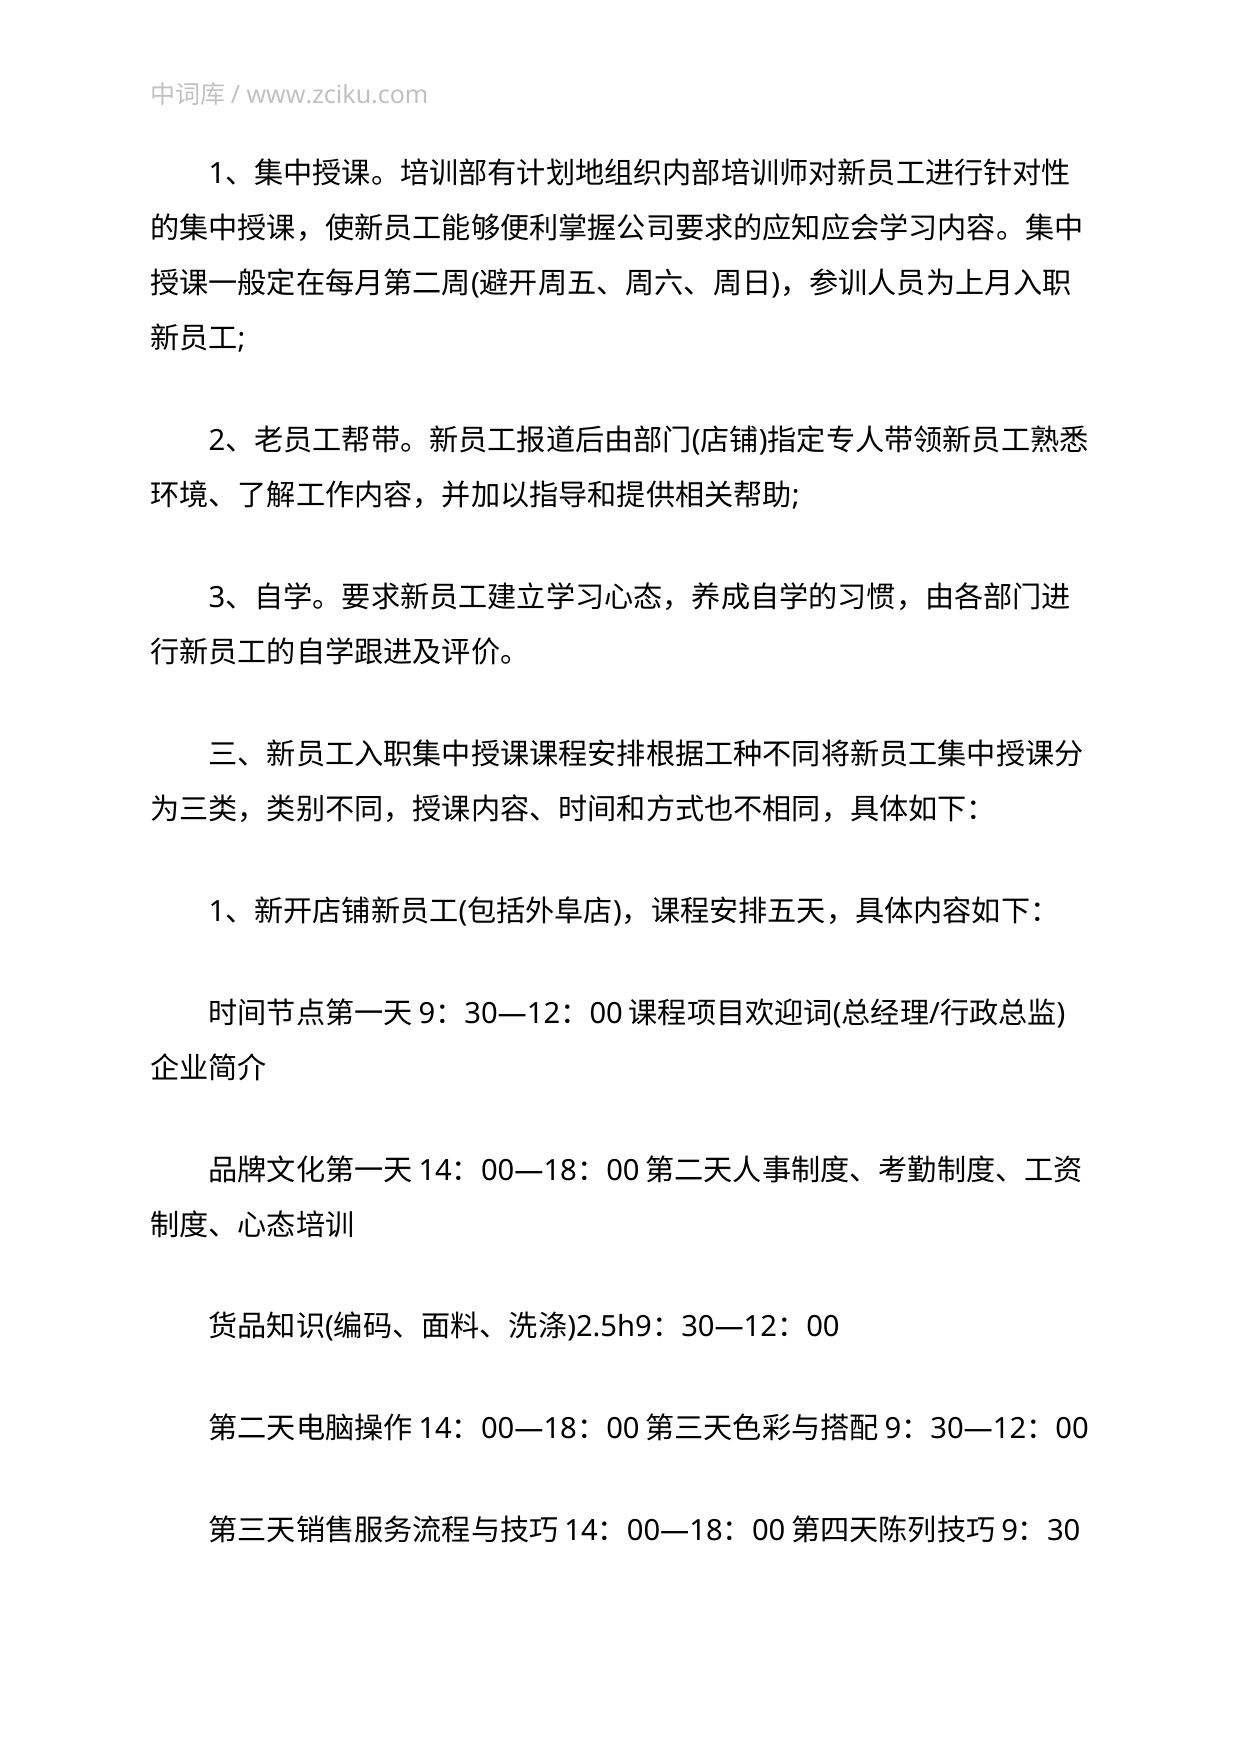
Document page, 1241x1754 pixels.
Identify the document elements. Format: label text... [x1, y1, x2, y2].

text 第二天电脑操作14：00—18：00第三天色彩与搭配9：30—12：00 [150, 1405, 1090, 1447]
text 三、新员工入职集中授课课程安排根据工种不同将新员工集中授课分为三类，类别不同，授课内容、时间和方式也不相同，具体如下： [150, 731, 1090, 828]
text 3、自学。要求新员工建立学习心态，养成自学的习惯，由各部门进行新员工的自学跟进及评价。 [150, 574, 1090, 671]
text 1、新开店铺新员工(包括外阜店)，课程安排五天，具体内容如下： [150, 887, 1090, 930]
text 货品知识(编码、面料、洗涤)2.5h9：30—12：00 [150, 1303, 1090, 1345]
text 2、老员工帮带。新员工报道后由部门(店铺)指定专人带领新员工熟悉环境、了解工作内容，并加以指导和提供相关帮助; [150, 417, 1090, 514]
text 1、集中授课。培训部有计划地组织内部培训师对新员工进行针对性的集中授课，使新员工能够便利掌握公司要求的应知应会学习内容。集中授课一般定在每月第二周(避开周五、周六、周日)，参训人员为上月入职新员工; [150, 150, 1090, 357]
text 时间节点第一天9：30—12：00课程项目欢迎词(总经理/行政总监)企业简介 [150, 989, 1090, 1087]
text 品牌文化第一天14：00—18：00第二天人事制度、考勤制度、工资制度、心态培训 [150, 1146, 1090, 1243]
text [150, 1507, 1090, 1549]
